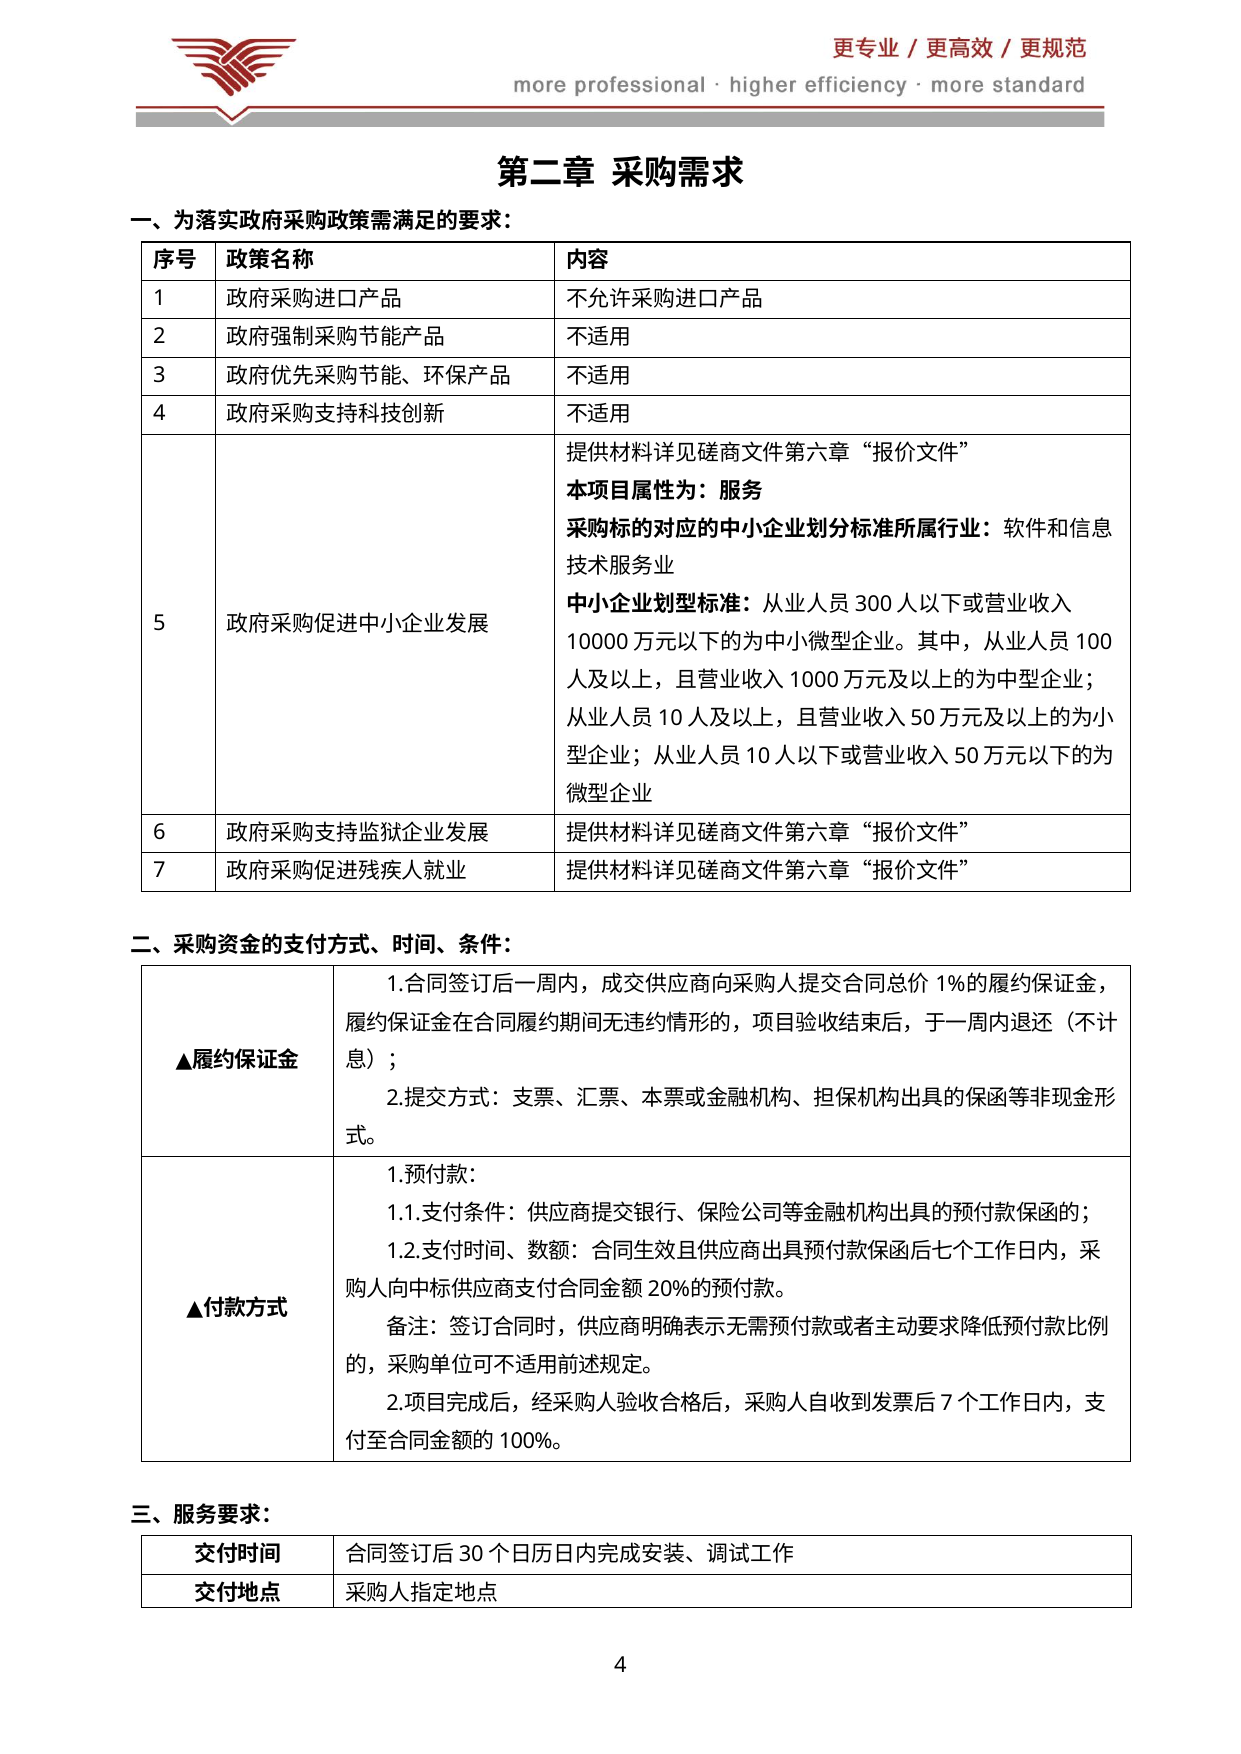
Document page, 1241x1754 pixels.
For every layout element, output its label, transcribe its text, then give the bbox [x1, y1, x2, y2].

table_cell 2 [142, 319, 215, 357]
table_cell 政府采购促进残疾人就业 [216, 853, 554, 891]
table_cell 政府优先采购节能、环保产品 [216, 358, 554, 395]
text 二、采购资金的支付方式、时间、条件： [130, 927, 1110, 959]
table_cell 政府采购进口产品 [216, 281, 554, 318]
table_cell 政府采购支持科技创新 [216, 396, 554, 434]
text 第二章 采购需求 [130, 146, 1110, 194]
table_cell 7 [142, 853, 215, 891]
table_cell 5 [142, 435, 215, 814]
table_cell 不允许采购进口产品 [555, 281, 1130, 318]
table_header 合同签订后30个日历日内完成安装、调试工作 [334, 1536, 1131, 1574]
table_cell 不适用 [555, 396, 1130, 434]
table_header 内容 [555, 243, 1130, 280]
table_cell 不适用 [555, 358, 1130, 395]
table_header 政策名称 [216, 243, 554, 280]
table_cell 不适用 [555, 319, 1130, 357]
table_header 序号 [142, 243, 215, 280]
table_cell ▲付款方式 [142, 1157, 333, 1461]
table_cell 1.预付款： 1.1.支付条件：供应商提交银行、保险公司等金融机构出具的预付款保函的； 1.2.支付时间、数额：合同生效且供应商出具预付款保函后七个工作日内，采购人向中标供应商支付合同金额20%的预付款。 备注：签订合同时，供应商明确表示无需预付款或者主动要求降低预付款比例的，采购单位可不适用前述规定。 2.项目完成后，经采购人验收合格后，采购人自收到发票后7个工作日内，支付至合同金额的100%。 [334, 1157, 1130, 1461]
picture [135, 14, 1105, 127]
table_cell 1 [142, 281, 215, 318]
table_cell 采购人指定地点 [334, 1575, 1131, 1607]
table_cell 3 [142, 358, 215, 395]
table_cell 提供材料详见磋商文件第六章“报价文件” [555, 815, 1130, 852]
table_cell 6 [142, 815, 215, 852]
table_cell 提供材料详见磋商文件第六章“报价文件” 本项目属性为：服务 采购标的对应的中小企业划分标准所属行业：软件和信息技术服务业 中小企业划型标准：从业人员300人以下或营业收入10000万元以下的为中小微型企业。其中，从业人员100人及以上，且营业收入1000万元及以上的为中型企业；从业人员10人及以上，且营业收入50万元及以上的为小型企业；从业人员10人以下或营业收入50万元以下的为微型企业 [555, 435, 1130, 814]
table_header 交付时间 [142, 1536, 333, 1574]
text 三、服务要求： [130, 1497, 1110, 1529]
text 一、为落实政府采购政策需满足的要求： [130, 203, 1110, 235]
table_cell 政府强制采购节能产品 [216, 319, 554, 357]
table_cell 提供材料详见磋商文件第六章“报价文件” [555, 853, 1130, 891]
table_cell 4 [142, 396, 215, 434]
table_cell 政府采购支持监狱企业发展 [216, 815, 554, 852]
table_cell 政府采购促进中小企业发展 [216, 435, 554, 814]
table_header ▲履约保证金 [142, 966, 333, 1156]
table_cell 交付地点 [142, 1575, 333, 1607]
table_header 1.合同签订后一周内，成交供应商向采购人提交合同总价1%的履约保证金，履约保证金在合同履约期间无违约情形的，项目验收结束后，于一周内退还（不计息）； 2.提交方式：支票、汇票、本票或金融机构、担保机构出具的保函等非现金形式。 [334, 966, 1130, 1156]
